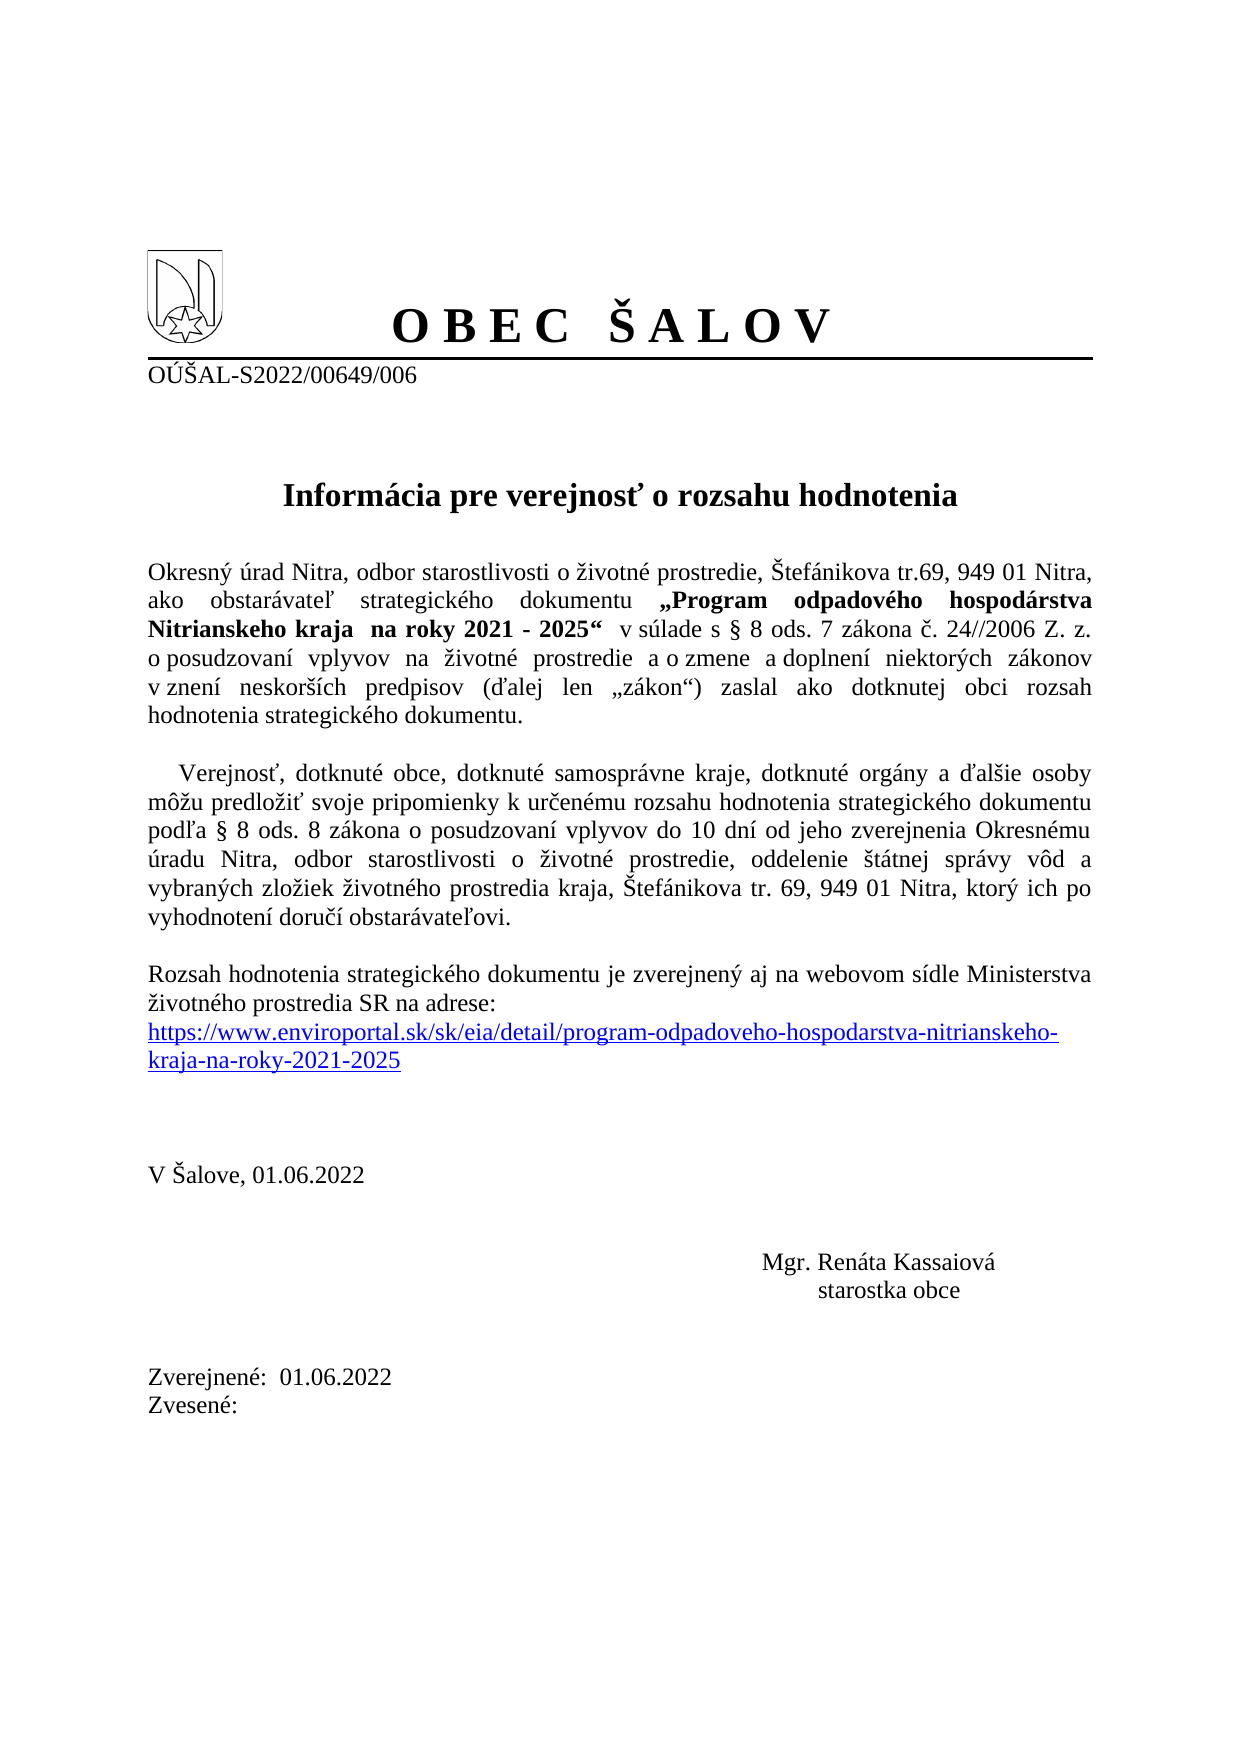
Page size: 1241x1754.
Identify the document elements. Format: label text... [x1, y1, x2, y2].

text Rozsah hodnotenia strategického dokumentu je zverejnený aj na webovom sídle Ministerstva životného prostredia SR na adrese: [148, 959, 1093, 1017]
text https://www.enviroportal.sk/sk/eia/detail/program-odpadoveho-hospodarstva-nitrianskeho- kraja-na-roky-2021-2025 [148, 1017, 1093, 1074]
text Verejnosť, dotknuté obce, dotknuté samosprávne kraje, dotknuté orgány a ďalšie osoby môžu predložiť svoje pripomienky k určenému rozsahu hodnotenia strategického dokumentu podľa § 8 ods. 8 zákona o posudzovaní vplyvov do 10 dní od jeho zverejnenia Okresnému úradu Nitra, odbor starostlivosti o životné prostredie, oddelenie štátnej správy vôd a vybraných zložiek životného prostredia kraja, Štefánikova tr. 69, 949 01 Nitra, ktorý ich po vyhodnotení doručí obstarávateľovi. [148, 758, 1093, 931]
text starostka obce [148, 1276, 1093, 1304]
text Zvesené: [148, 1391, 1093, 1419]
text OÚŠAL-S2022/00649/006 [148, 360, 1093, 389]
text Informácia pre verejnosť o rozsahu hodnotenia [148, 475, 1093, 514]
text O B E C Š A L O V [148, 250, 1093, 357]
text Okresný úrad Nitra, odbor starostlivosti o životné prostredie, Štefánikova tr.69, 949 01 Nitra, ako obstarávateľ strategického dokumentu „Program odpadového hospodárstva Nitrianskeho kraja na roky 2021 - 2025“ v súlade s § 8 ods. 7 zákona č. 24//2006 Z. z. o posudzovaní vplyvov na životné prostredie a o zmene a doplnení niektorých zákonov v znení neskorších predpisov (ďalej len „zákon“) zaslal ako dotknutej obci rozsah hodnotenia strategického dokumentu. [148, 557, 1093, 729]
text V Šalove, 01.06.2022 [148, 1161, 1093, 1189]
text Zverejnené: 01.06.2022 [148, 1362, 1093, 1391]
picture [147, 250, 223, 343]
text Mgr. Renáta Kassaiová [148, 1247, 1093, 1276]
